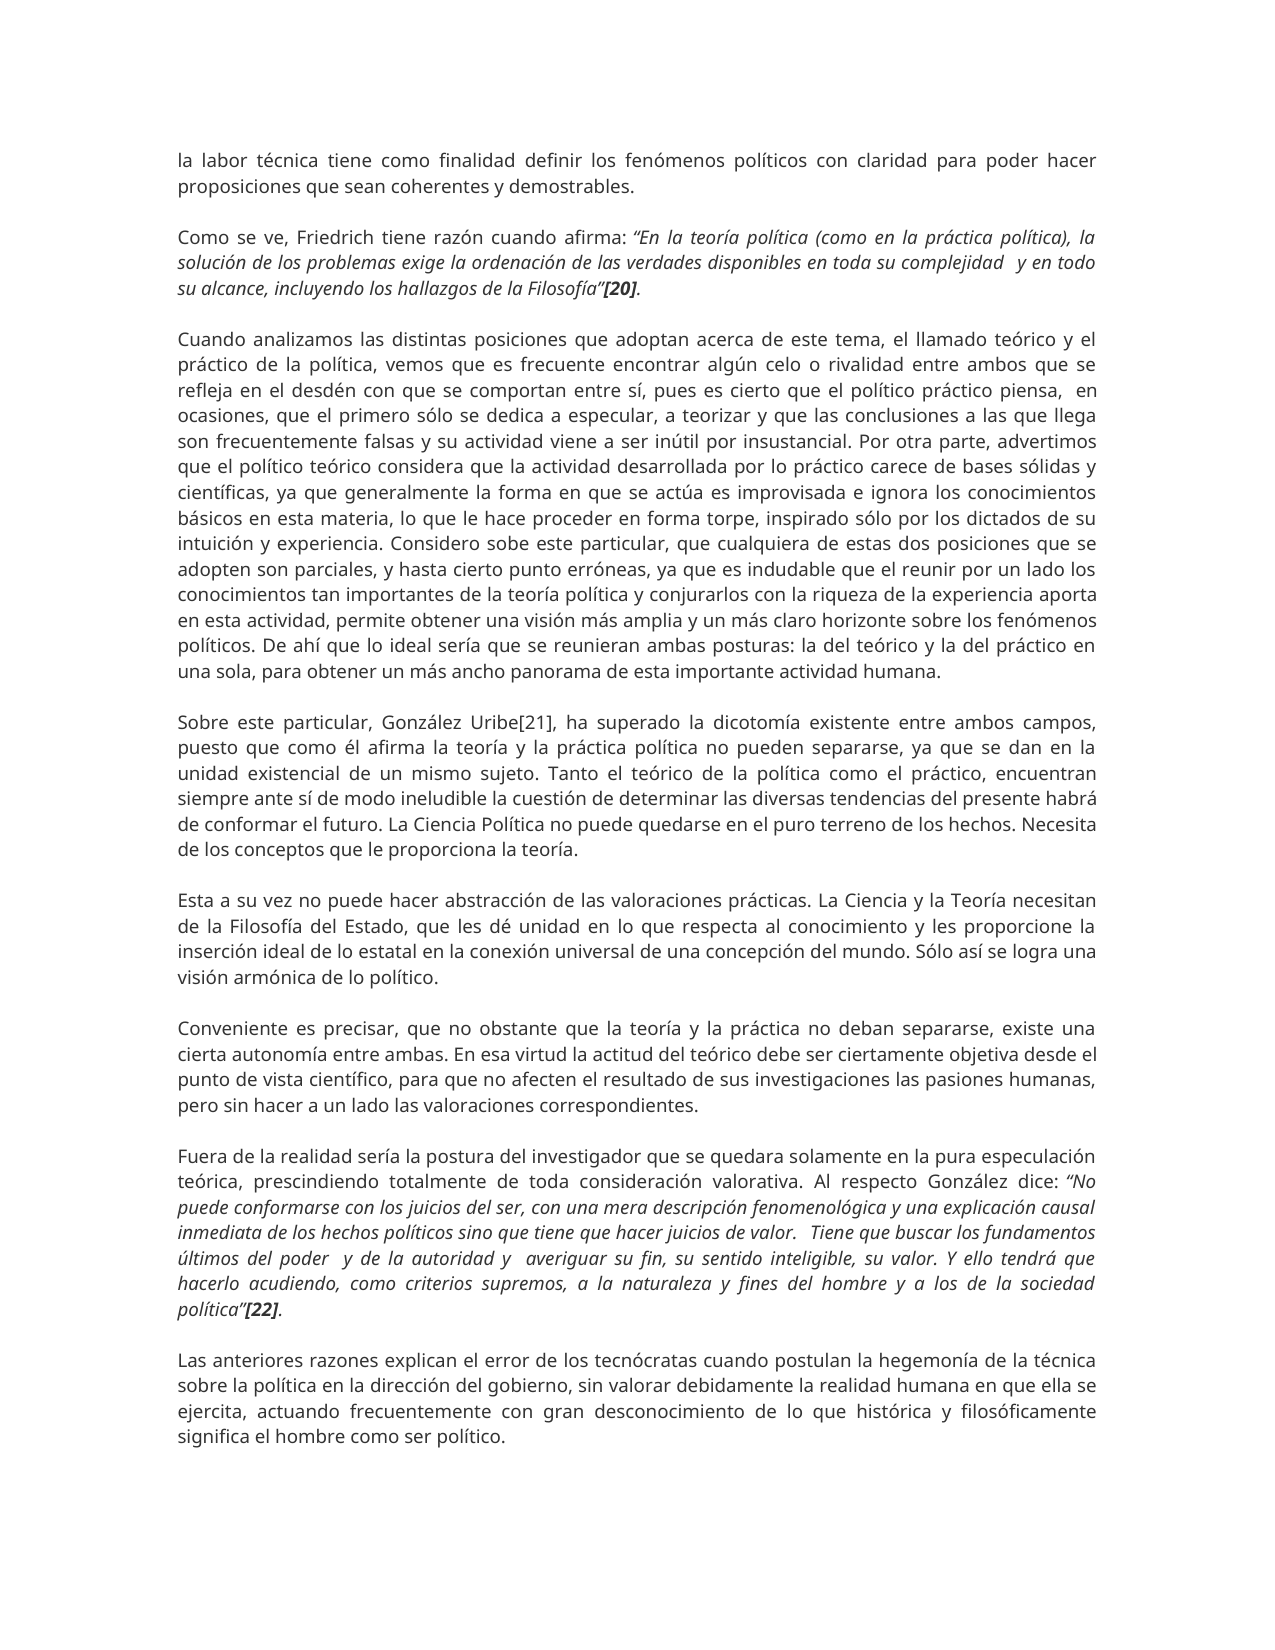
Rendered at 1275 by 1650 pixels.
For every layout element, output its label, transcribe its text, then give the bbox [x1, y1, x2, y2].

text Las anteriores razones explican el error de los tecnócratas cuando postulan la hegemonía de la técnica sobre la política en la dirección del gobierno, sin valorar debidamente la realidad humana en que ella se ejercita, actuando frecuentemente con gran desconocimiento de lo que histórica y filosóficamente significa el hombre como ser político. [177, 1347, 1098, 1449]
text Como se ve, Friedrich tiene razón cuando afirma: “En la teoría política (como en la práctica política), la solución de los problemas exige la ordenación de las verdades disponibles en toda su complejidad y en todo su alcance, incluyendo los hallazgos de la Filosofía”[20]. [177, 224, 1098, 301]
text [177, 148, 1098, 199]
text Cuando analizamos las distintas posiciones que adoptan acerca de este tema, el llamado teórico y el práctico de la política, vemos que es frecuente encontrar algún celo o rivalidad entre ambos que se refleja en el desdén con que se comportan entre sí, pues es cierto que el político práctico piensa, en ocasiones, que el primero sólo se dedica a especular, a teorizar y que las conclusiones a las que llega son frecuentemente falsas y su actividad viene a ser inútil por insustancial. Por otra parte, advertimos que el político teórico considera que la actividad desarrollada por lo práctico carece de bases sólidas y científicas, ya que generalmente la forma en que se actúa es improvisada e ignora los conocimientos básicos en esta materia, lo que le hace proceder en forma torpe, inspirado sólo por los dictados de su intuición y experiencia. Considero sobe este particular, que cualquiera de estas dos posiciones que se adopten son parciales, y hasta cierto punto erróneas, ya que es indudable que el reunir por un lado los conocimientos tan importantes de la teoría política y conjurarlos con la riqueza de la experiencia aporta en esta actividad, permite obtener una visión más amplia y un más claro horizonte sobre los fenómenos políticos. De ahí que lo ideal sería que se reunieran ambas posturas: la del teórico y la del práctico en una sola, para obtener un más ancho panorama de esta importante actividad humana. [177, 326, 1098, 683]
text Esta a su vez no puede hacer abstracción de las valoraciones prácticas. La Ciencia y la Teoría necesitan de la Filosofía del Estado, que les dé unidad en lo que respecta al conocimiento y les proporcione la inserción ideal de lo estatal en la conexión universal de una concepción del mundo. Sólo así se logra una visión armónica de lo político. [177, 888, 1098, 990]
text Conveniente es precisar, que no obstante que la teoría y la práctica no deban separarse, existe una cierta autonomía entre ambas. En esa virtud la actitud del teórico debe ser ciertamente objetiva desde el punto de vista científico, para que no afecten el resultado de sus investigaciones las pasiones humanas, pero sin hacer a un lado las valoraciones correspondientes. [177, 1015, 1098, 1117]
text Fuera de la realidad sería la postura del investigador que se quedara solamente en la pura especulación teórica, prescindiendo totalmente de toda consideración valorativa. Al respecto González dice: “No puede conformarse con los juicios del ser, con una mera descripción fenomenológica y una explicación causal inmediata de los hechos políticos sino que tiene que hacer juicios de valor. Tiene que buscar los fundamentos últimos del poder y de la autoridad y averiguar su fin, su sentido inteligible, su valor. Y ello tendrá que hacerlo acudiendo, como criterios supremos, a la naturaleza y fines del hombre y a los de la sociedad política”[22]. [177, 1143, 1098, 1322]
text Sobre este particular, González Uribe[21], ha superado la dicotomía existente entre ambos campos, puesto que como él afirma la teoría y la práctica política no pueden separarse, ya que se dan en la unidad existencial de un mismo sujeto. Tanto el teórico de la política como el práctico, encuentran siempre ante sí de modo ineludible la cuestión de determinar las diversas tendencias del presente habrá de conformar el futuro. La Ciencia Política no puede quedarse en el puro terreno de los hechos. Necesita de los conceptos que le proporciona la teoría. [177, 709, 1098, 862]
